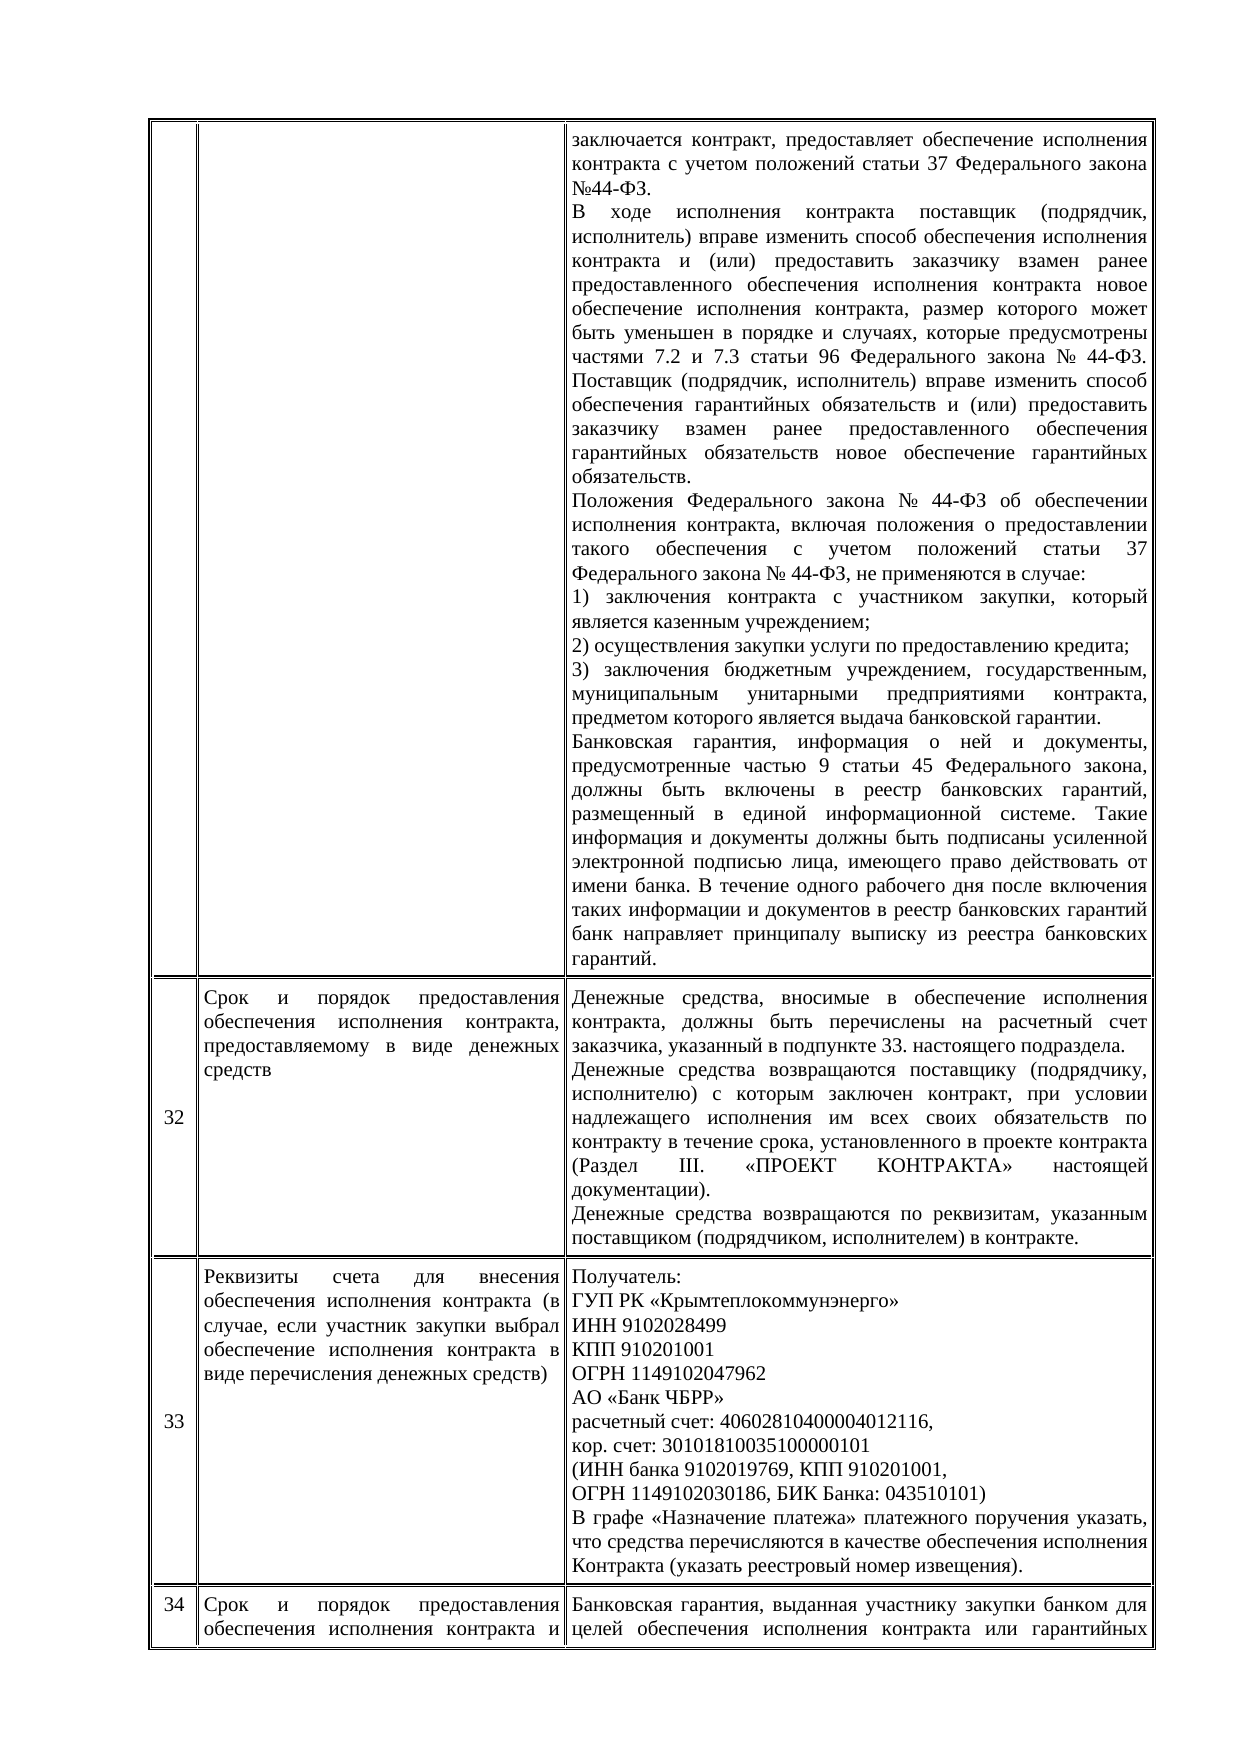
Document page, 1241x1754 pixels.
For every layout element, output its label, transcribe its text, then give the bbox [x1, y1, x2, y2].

table_cell 33 [152, 1255, 196, 1583]
table_cell Срок и порядок предоставления обеспечения исполнения контракта, предоставляемому в виде денежных средств [199, 979, 564, 1255]
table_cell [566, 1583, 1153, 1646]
table_cell Денежные средства, вносимые в обеспечение исполнения контракта, должны быть перечислены на расчетный счет заказчика, указанный в подпункте 33. настоящего подраздела. Денежные средства возвращаются поставщику (подрядчику, исполнителю) с которым заключен контракт, при условии надлежащего исполнения им всех своих обязательств по контракту в течение срока, установленного в проекте контракта (Раздел III. «Проект контракта» настоящей документации). Денежные средства возвращаются по реквизитам, указанным поставщиком (подрядчиком, исполнителем) в контракте. [567, 975, 1153, 1255]
table_cell 34 [152, 1583, 198, 1646]
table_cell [198, 122, 566, 975]
table_cell 32 [152, 975, 196, 1255]
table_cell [198, 1587, 566, 1646]
table_cell Реквизиты счета для внесения обеспечения исполнения контракта (в случае, если участник закупки выбрал обеспечение исполнения контракта в виде перечисления денежных средств) [199, 1259, 564, 1583]
table_cell Получатель: ГУП РК «Крымтеплокоммунэнерго» ИНН 9102028499 КПП 910201001 ОГРН 1149102047962 АО «Банк ЧБРР» расчетный счет: 40602810400004012116, кор. счет: 30101810035100000101 (ИНН банка 9102019769, КПП 910201001, ОГРН 1149102030186, БИК Банка: 043510101) В графе «Назначение платежа» платежного поручения указать, что средства перечисляются в качестве обеспечения исполнения Контракта (указать реестровый номер извещения). [567, 1255, 1153, 1583]
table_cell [566, 122, 1152, 975]
